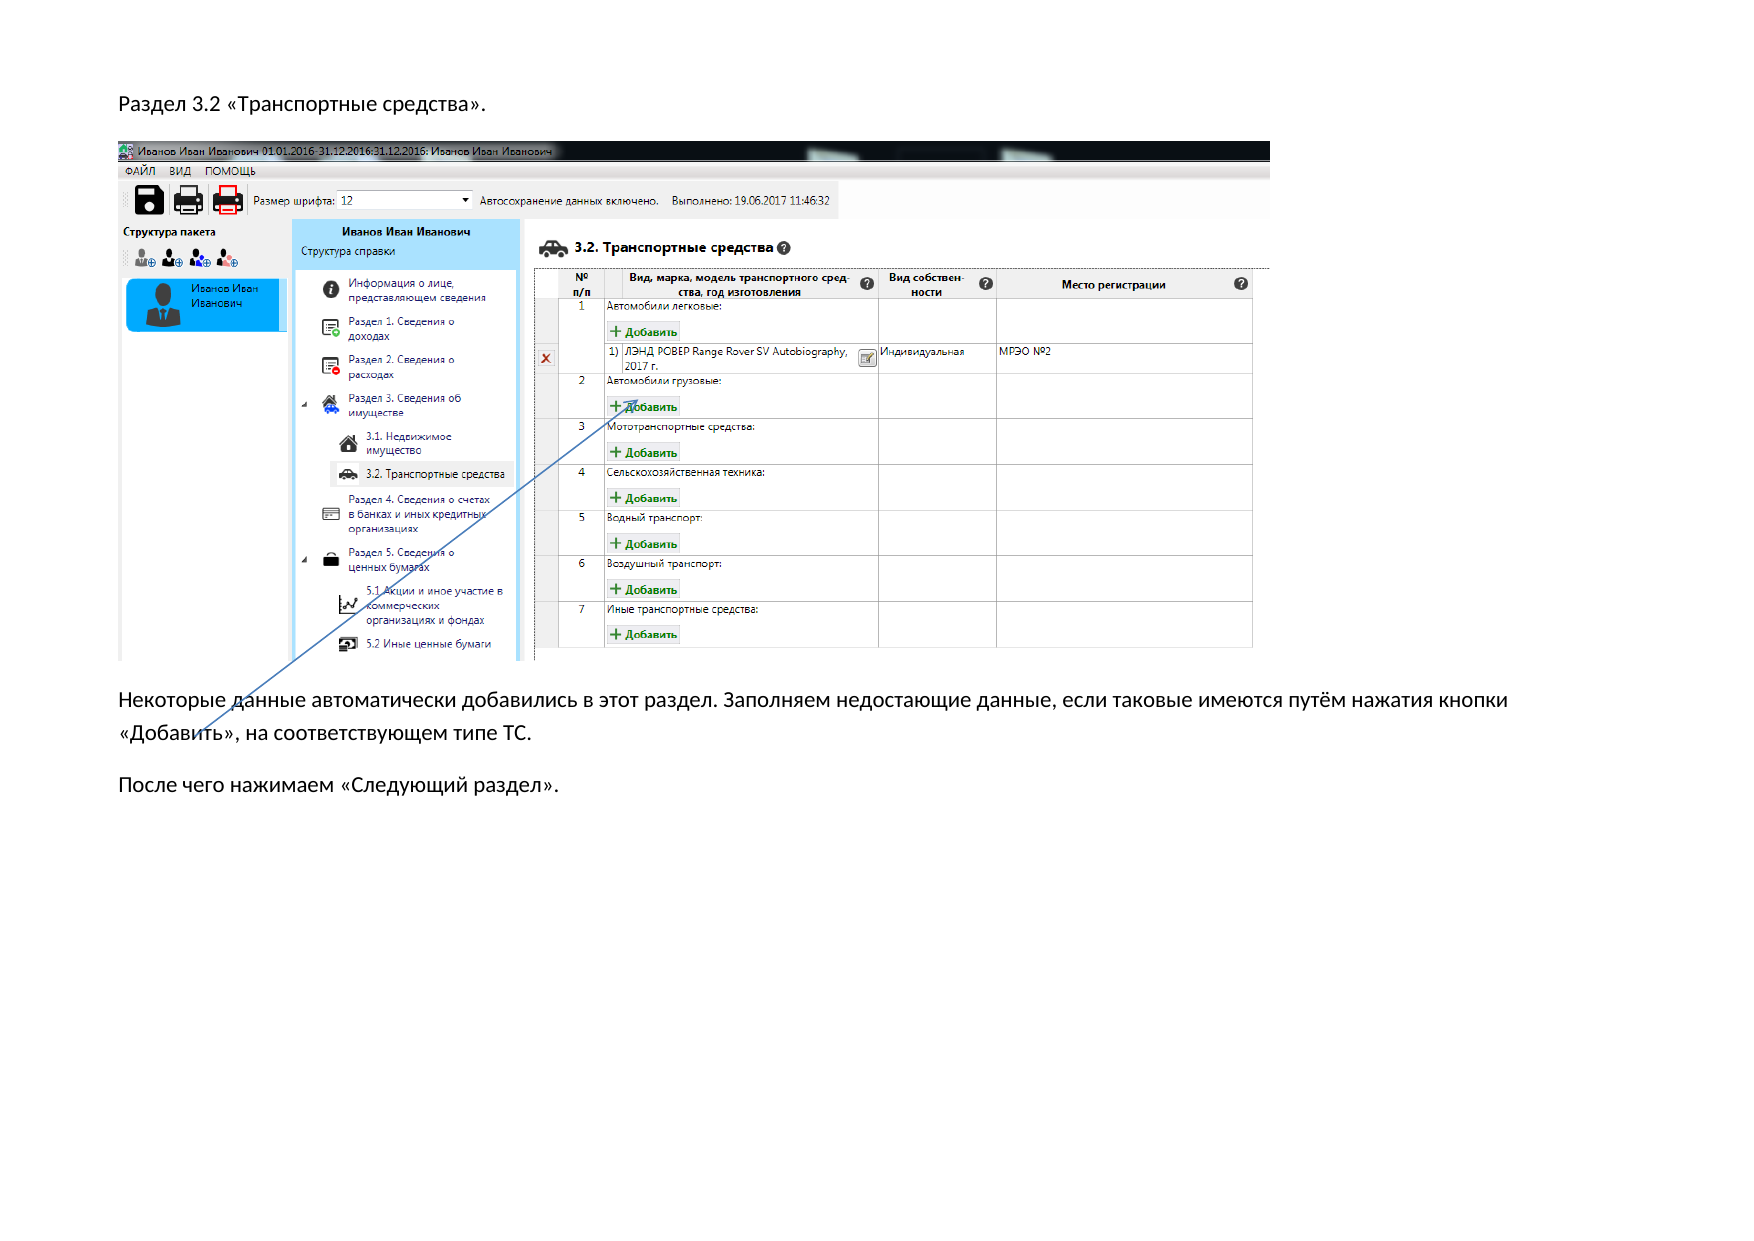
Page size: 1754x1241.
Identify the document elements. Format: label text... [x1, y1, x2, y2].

text После чего нажимаем «Следующий раздел». [118, 771, 1636, 799]
picture [118, 141, 1270, 661]
text Некоторые данные автоматически добавились в этот раздел. Заполняем недостающие данные, если таковые имеются путём нажатия кнопки «Добавить», на соответствующем типе ТС. [118, 685, 1636, 746]
text Раздел 3.2 «Транспортные средства». [118, 89, 1636, 117]
